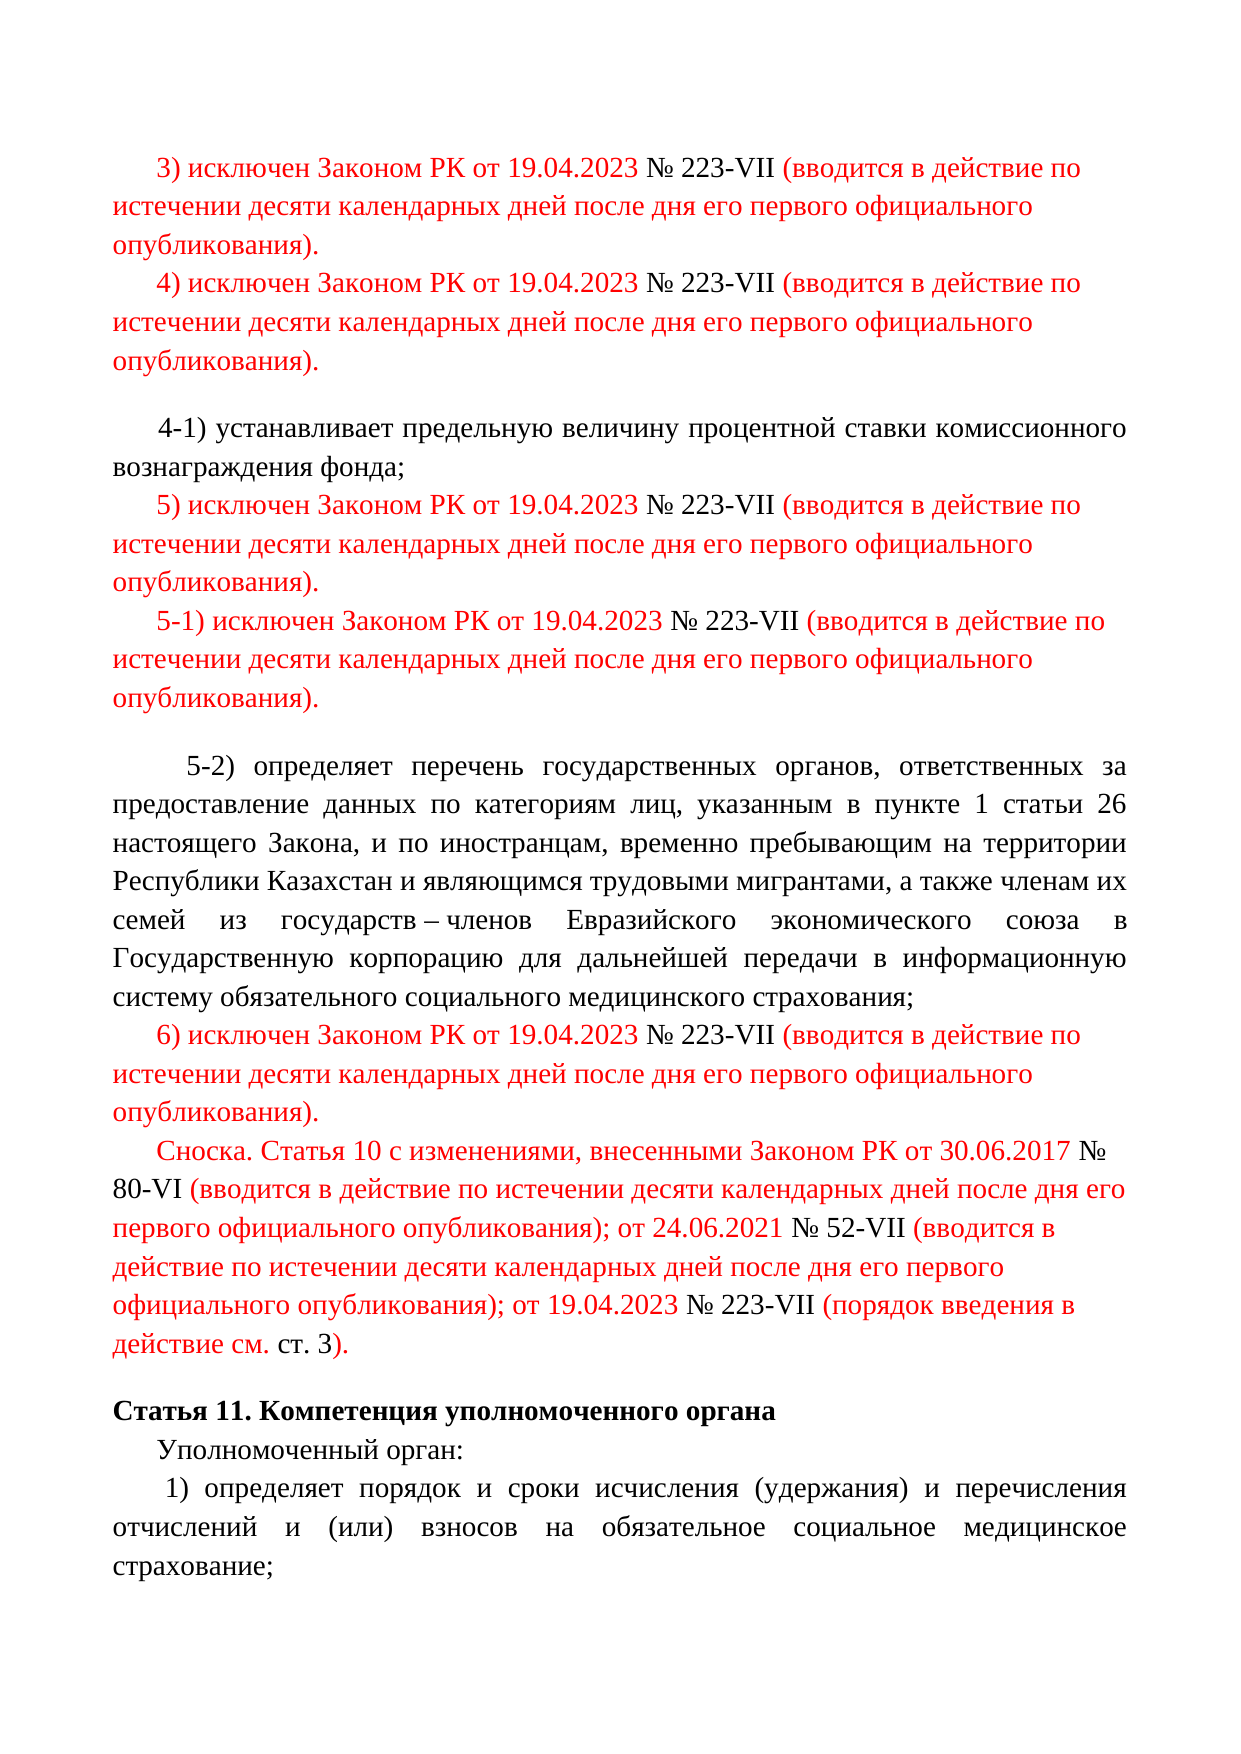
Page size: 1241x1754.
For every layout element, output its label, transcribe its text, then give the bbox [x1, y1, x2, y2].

text 5-2) определяет перечень государственных органов, ответственных за предоставление данных по категориям лиц, указанным в пункте 1 статьи 26 настоящего Закона, и по иностранцам, временно пребывающим на территории Республики Казахстан и являющимся трудовыми мигрантами, а также членам их семей из государств – членов Евразийского экономического союза в Государственную корпорацию для дальнейшей передачи в информационную систему обязательного социального медицинского страхования; [112, 748, 1128, 1012]
text 6) исключен Законом РК от 19.04.2023 № 223-VII (вводится в действие по истечении десяти календарных дней после дня его первого официального опубликования). Сноска. Статья 10 с изменениями, внесенными Законом РК от 30.06.2017 № 80-VI (вводится в действие по истечении десяти календарных дней после дня его первого официального опубликования); от 24.06.2021 № 52-VII (вводится в действие по истечении десяти календарных дней после дня его первого официального опубликования); от 19.04.2023 № 223-VII (порядок введения в действие см. ст. 3). [112, 1017, 1128, 1389]
text 1) определяет порядок и сроки исчисления (удержания) и перечисления отчислений и (или) взносов на обязательное социальное медицинское страхование; [112, 1471, 1128, 1581]
text 4-1) устанавливает предельную величину процентной ставки комиссионного вознаграждения фонда; [112, 410, 1128, 482]
text Уполномоченный орган: [112, 1432, 1128, 1466]
text 5) исключен Законом РК от 19.04.2023 № 223-VII (вводится в действие по истечении десяти календарных дней после дня его первого официального опубликования). 5-1) исключен Законом РК от 19.04.2023 № 223-VII (вводится в действие по истечении десяти календарных дней после дня его первого официального опубликования). [112, 487, 1128, 744]
text 3) исключен Законом РК от 19.04.2023 № 223-VII (вводится в действие по истечении десяти календарных дней после дня его первого официального опубликования). 4) исключен Законом РК от 19.04.2023 № 223-VII (вводится в действие по истечении десяти календарных дней после дня его первого официального опубликования). [112, 150, 1128, 406]
text Статья 11. Компетенция уполномоченного органа [112, 1393, 1128, 1427]
